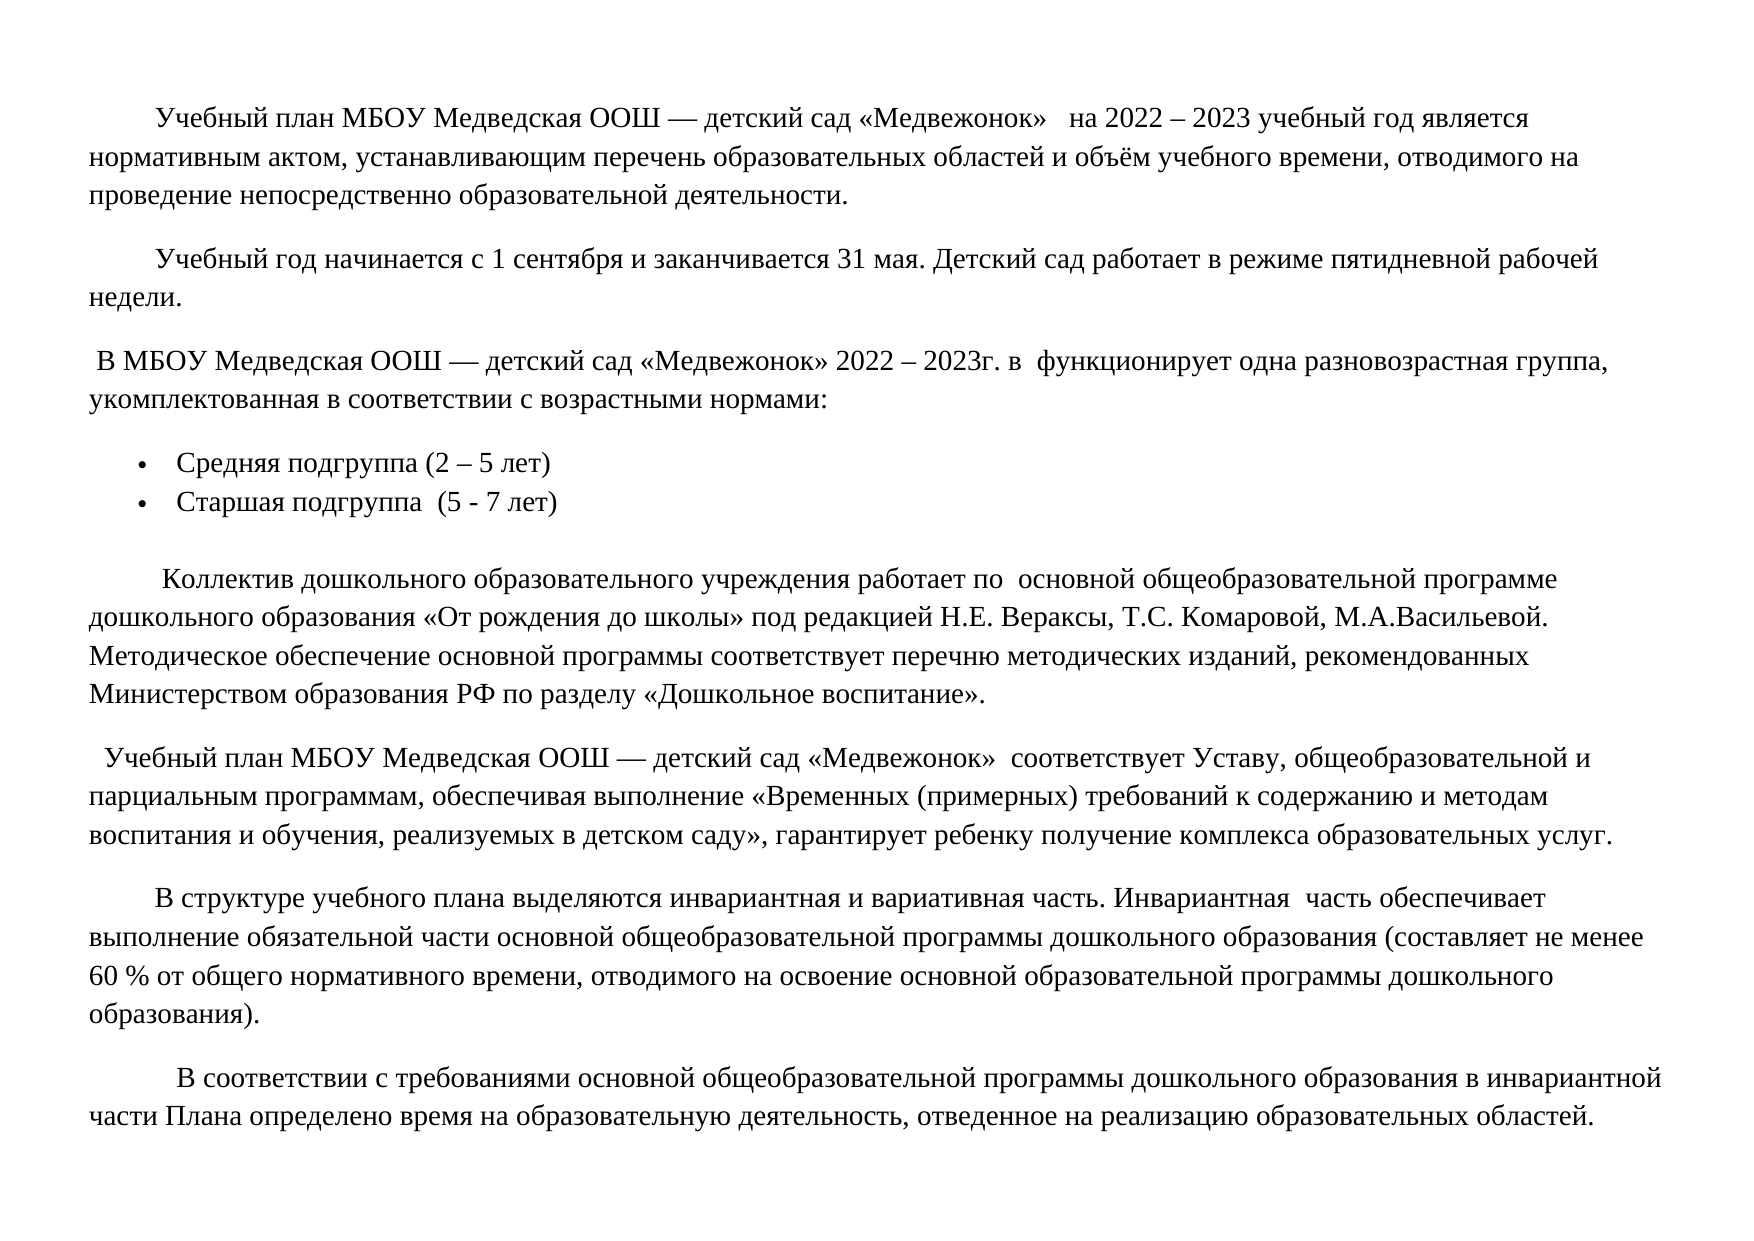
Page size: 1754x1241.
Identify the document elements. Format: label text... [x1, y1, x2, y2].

list Старшая подгруппа (5 - 7 лет) [139, 484, 1665, 517]
text Коллектив дошкольного образовательного учреждения работает по основной общеобразовательной программе дошкольного образования «От рождения до школы» под редакцией Н.Е. Вераксы, Т.С. Комаровой, М.А.Васильевой. Методическое обеспечение основной программы соответствует перечню методических изданий, рекомендованных Министерством образования РФ по разделу «Дошкольное воспитание». [89, 561, 1665, 710]
text В МБОУ Медведская ООШ — детский сад «Медвежонок» 2022 – 2023г. в функционирует одна разновозрастная группа, укомплектованная в соответствии с возрастными нормами: [89, 343, 1665, 415]
text Учебный год начинается с 1 сентября и заканчивается 31 мая. Детский сад работает в режиме пятидневной рабочей недели. [89, 241, 1665, 313]
text В соответствии с требованиями основной общеобразовательной программы дошкольного образования в инвариантной части Плана определено время на образовательную деятельность, отведенное на реализацию образовательных областей. [89, 1060, 1665, 1132]
text Учебный план МБОУ Медведская ООШ — детский сад «Медвежонок» на 2022 – 2023 учебный год является нормативным актом, устанавливающим перечень образовательных областей и объём учебного времени, отводимого на проведение непосредственно образовательной деятельности. [89, 100, 1665, 211]
text Учебный план МБОУ Медведская ООШ — детский сад «Медвежонок» соответствует Уставу, общеобразовательной и парциальным программам, обеспечивая выполнение «Временных (примерных) требований к содержанию и методам воспитания и обучения, реализуемых в детском саду», гарантирует ребенку получение комплекса образовательных услуг. [89, 740, 1665, 851]
text В структуре учебного плана выделяются инвариантная и вариативная часть. Инвариантная часть обеспечивает выполнение обязательной части основной общеобразовательной программы дошкольного образования (составляет не менее 60 % от общего нормативного времени, отводимого на освоение основной образовательной программы дошкольного образования). [89, 881, 1665, 1030]
list Средняя подгруппа (2 – 5 лет) [139, 445, 1665, 479]
